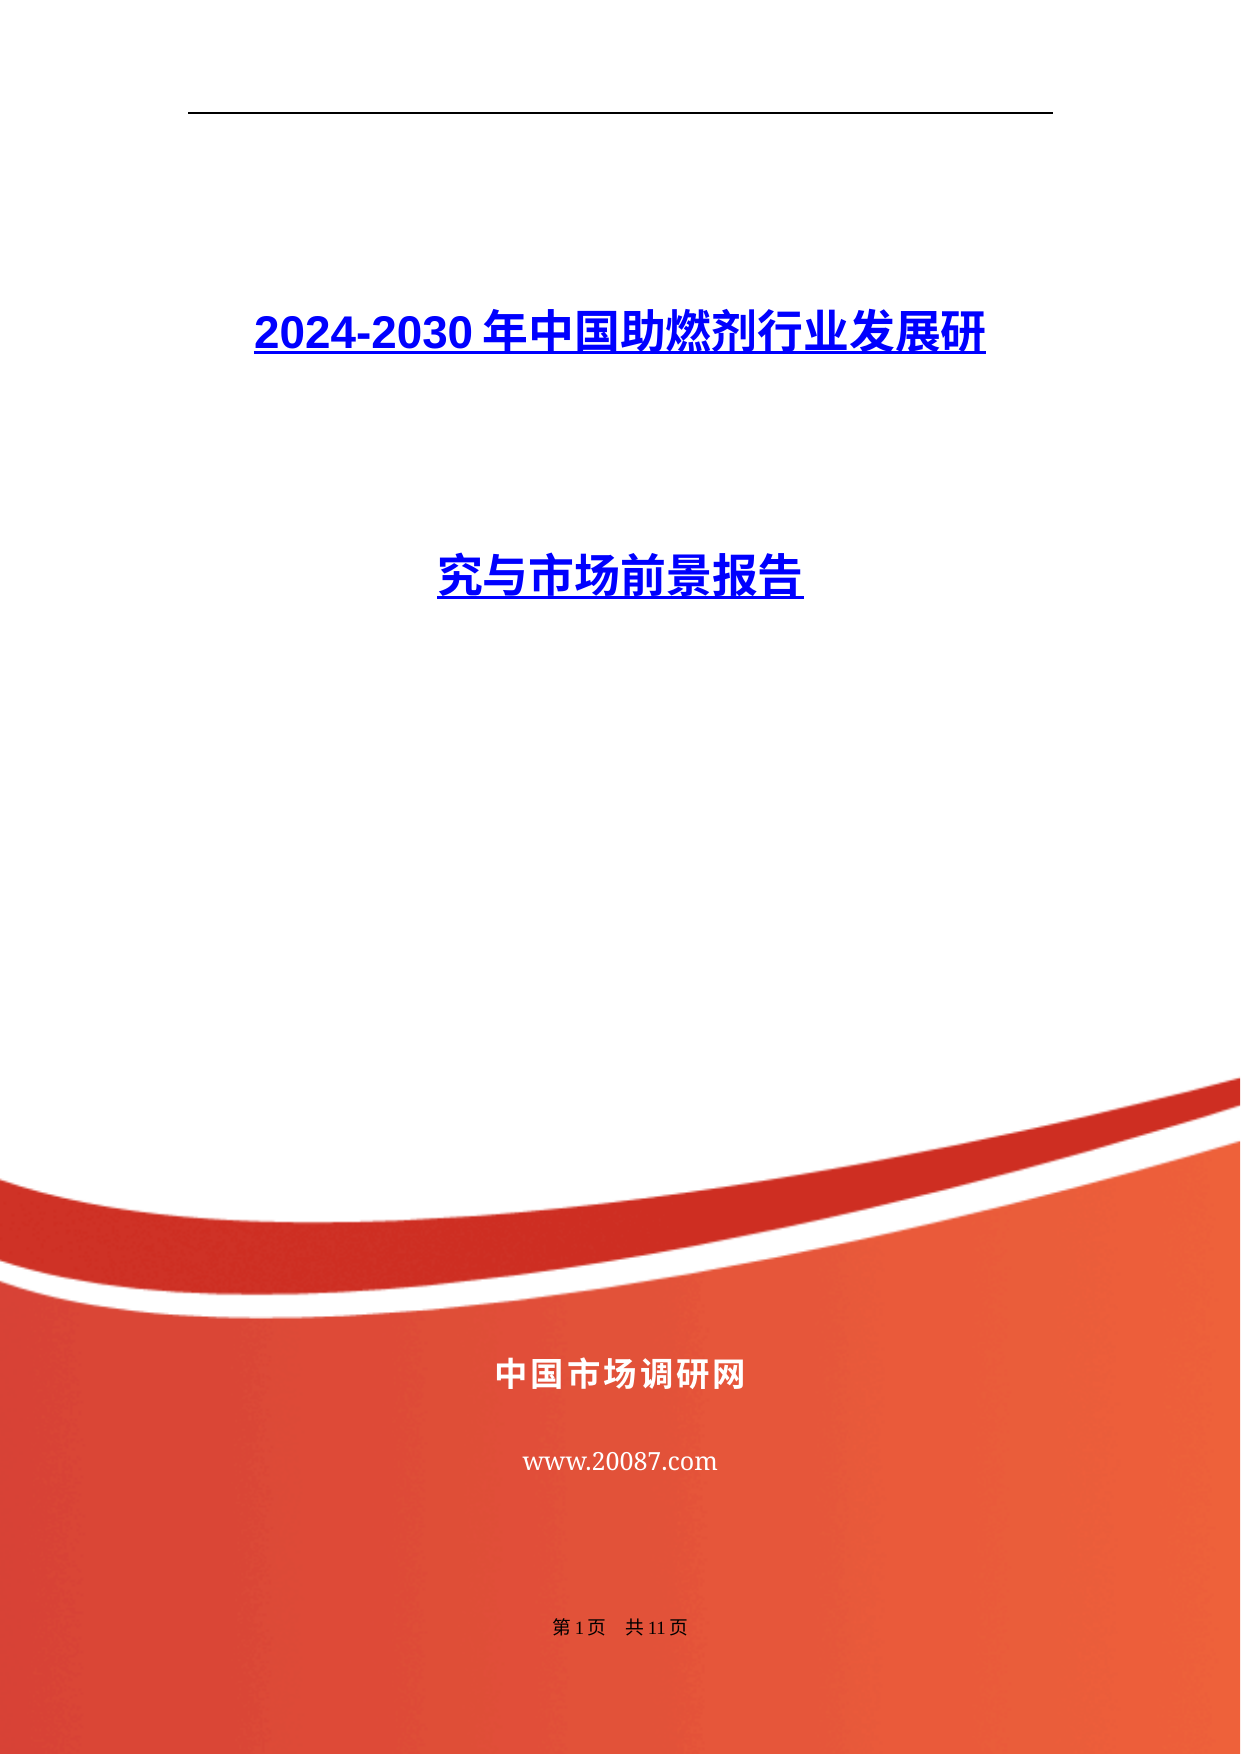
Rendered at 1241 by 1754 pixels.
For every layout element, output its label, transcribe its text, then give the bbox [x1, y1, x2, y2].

text www.20087.com [187, 1428, 1053, 1493]
subtitle 中国市场调研网 [187, 1339, 1053, 1404]
picture [0, 1006, 1241, 1754]
table_header 2024-2030年中国助燃剂行业发展研究与市场前景报告 [188, 207, 1053, 773]
